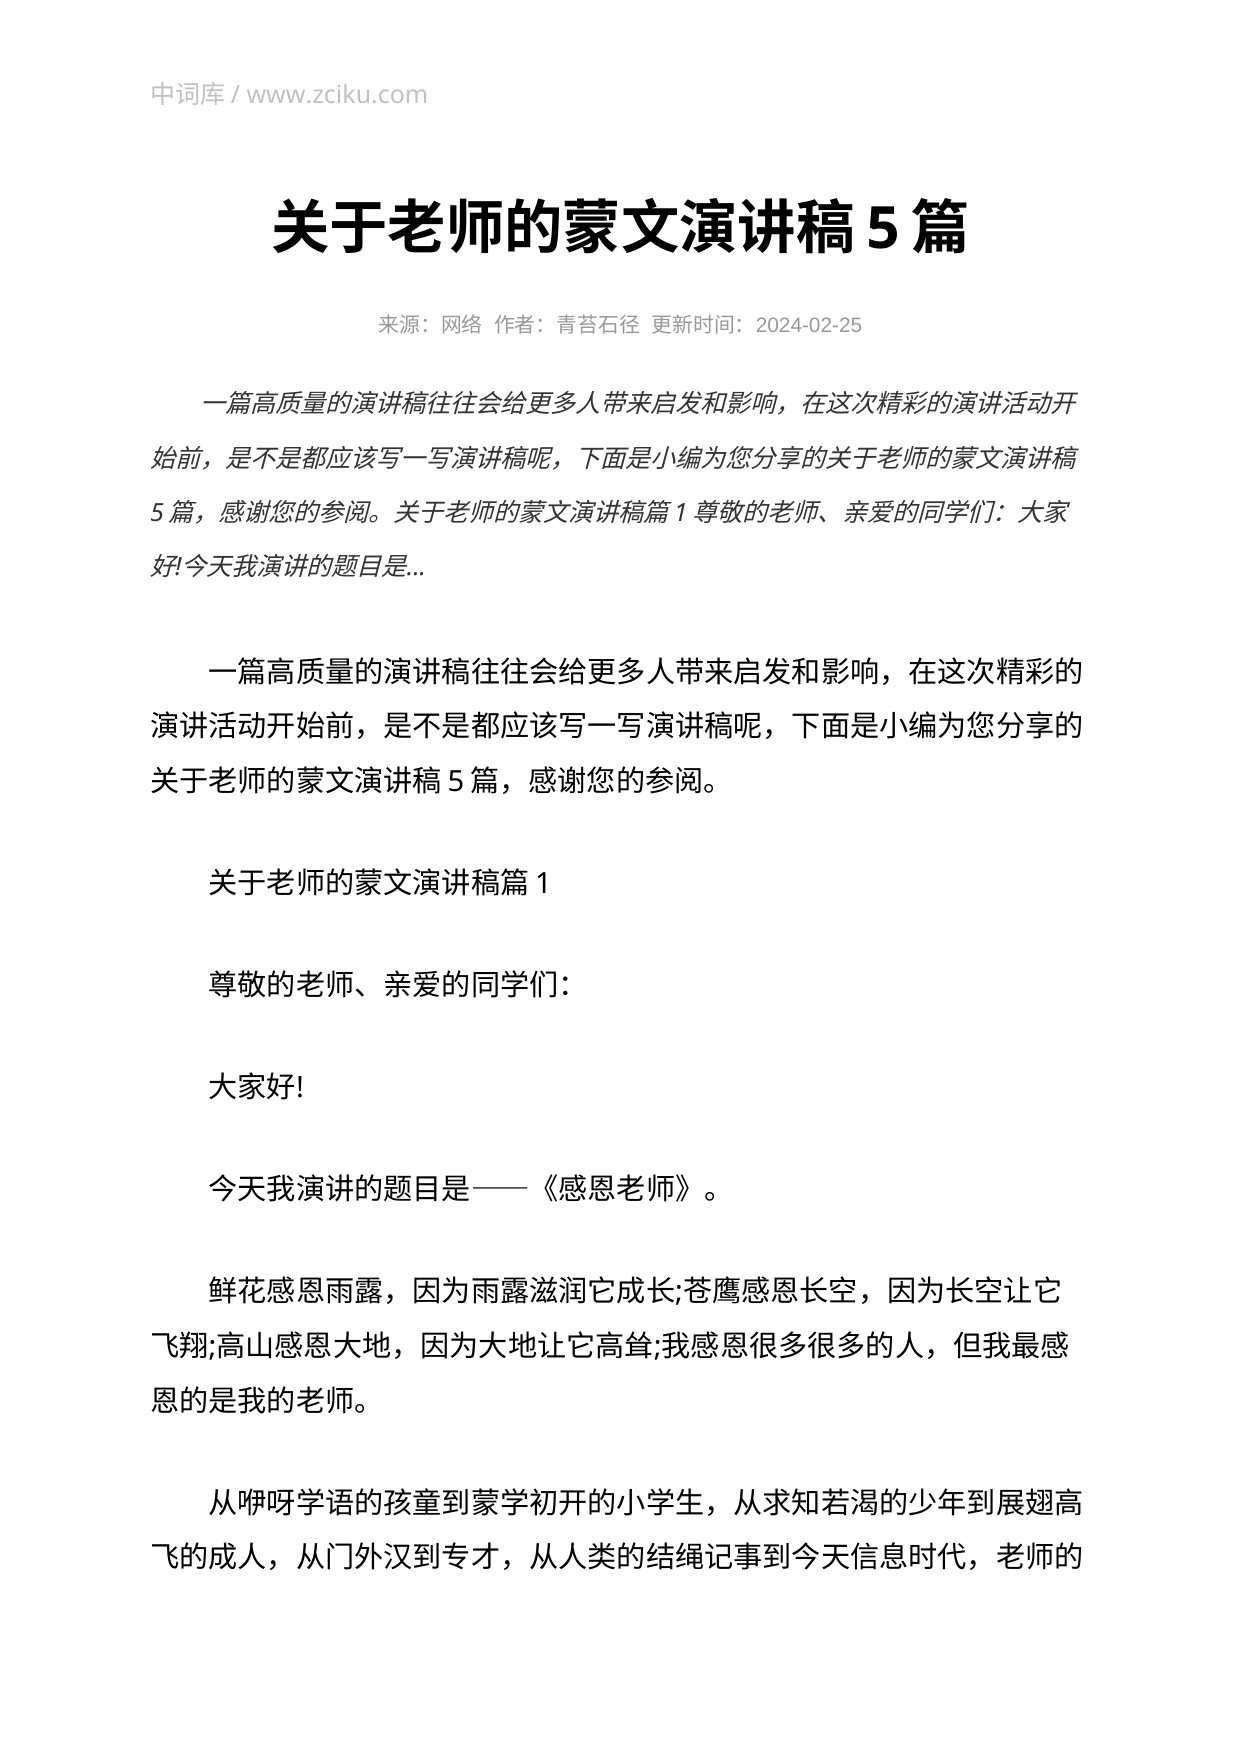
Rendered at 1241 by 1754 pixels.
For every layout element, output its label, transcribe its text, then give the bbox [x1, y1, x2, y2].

text 一篇高质量的演讲稿往往会给更多人带来启发和影响，在这次精彩的演讲活动开始前，是不是都应该写一写演讲稿呢，下面是小编为您分享的关于老师的蒙文演讲稿5篇，感谢您的参阅。 [150, 648, 1090, 800]
text 来源：网络 作者：青苔石径 更新时间：2024-02-25 [150, 313, 1090, 337]
text 大家好! [150, 1064, 1090, 1106]
text 关于老师的蒙文演讲稿篇1 [150, 860, 1090, 902]
text 鲜花感恩雨露，因为雨露滋润它成长;苍鹰感恩长空，因为长空让它飞翔;高山感恩大地，因为大地让它高耸;我感恩很多很多的人，但我最感恩的是我的老师。 [150, 1267, 1090, 1420]
text 尊敬的老师、亲爱的同学们： [150, 962, 1090, 1004]
text 今天我演讲的题目是——《感恩老师》。 [150, 1166, 1090, 1208]
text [150, 1479, 1090, 1576]
subtitle 关于老师的蒙文演讲稿5篇 [150, 181, 1090, 266]
text 一篇高质量的演讲稿往往会给更多人带来启发和影响，在这次精彩的演讲活动开始前，是不是都应该写一写演讲稿呢，下面是小编为您分享的关于老师的蒙文演讲稿5篇，感谢您的参阅。关于老师的蒙文演讲稿篇1尊敬的老师、亲爱的同学们：大家好!今天我演讲的题目是... [150, 384, 1090, 583]
